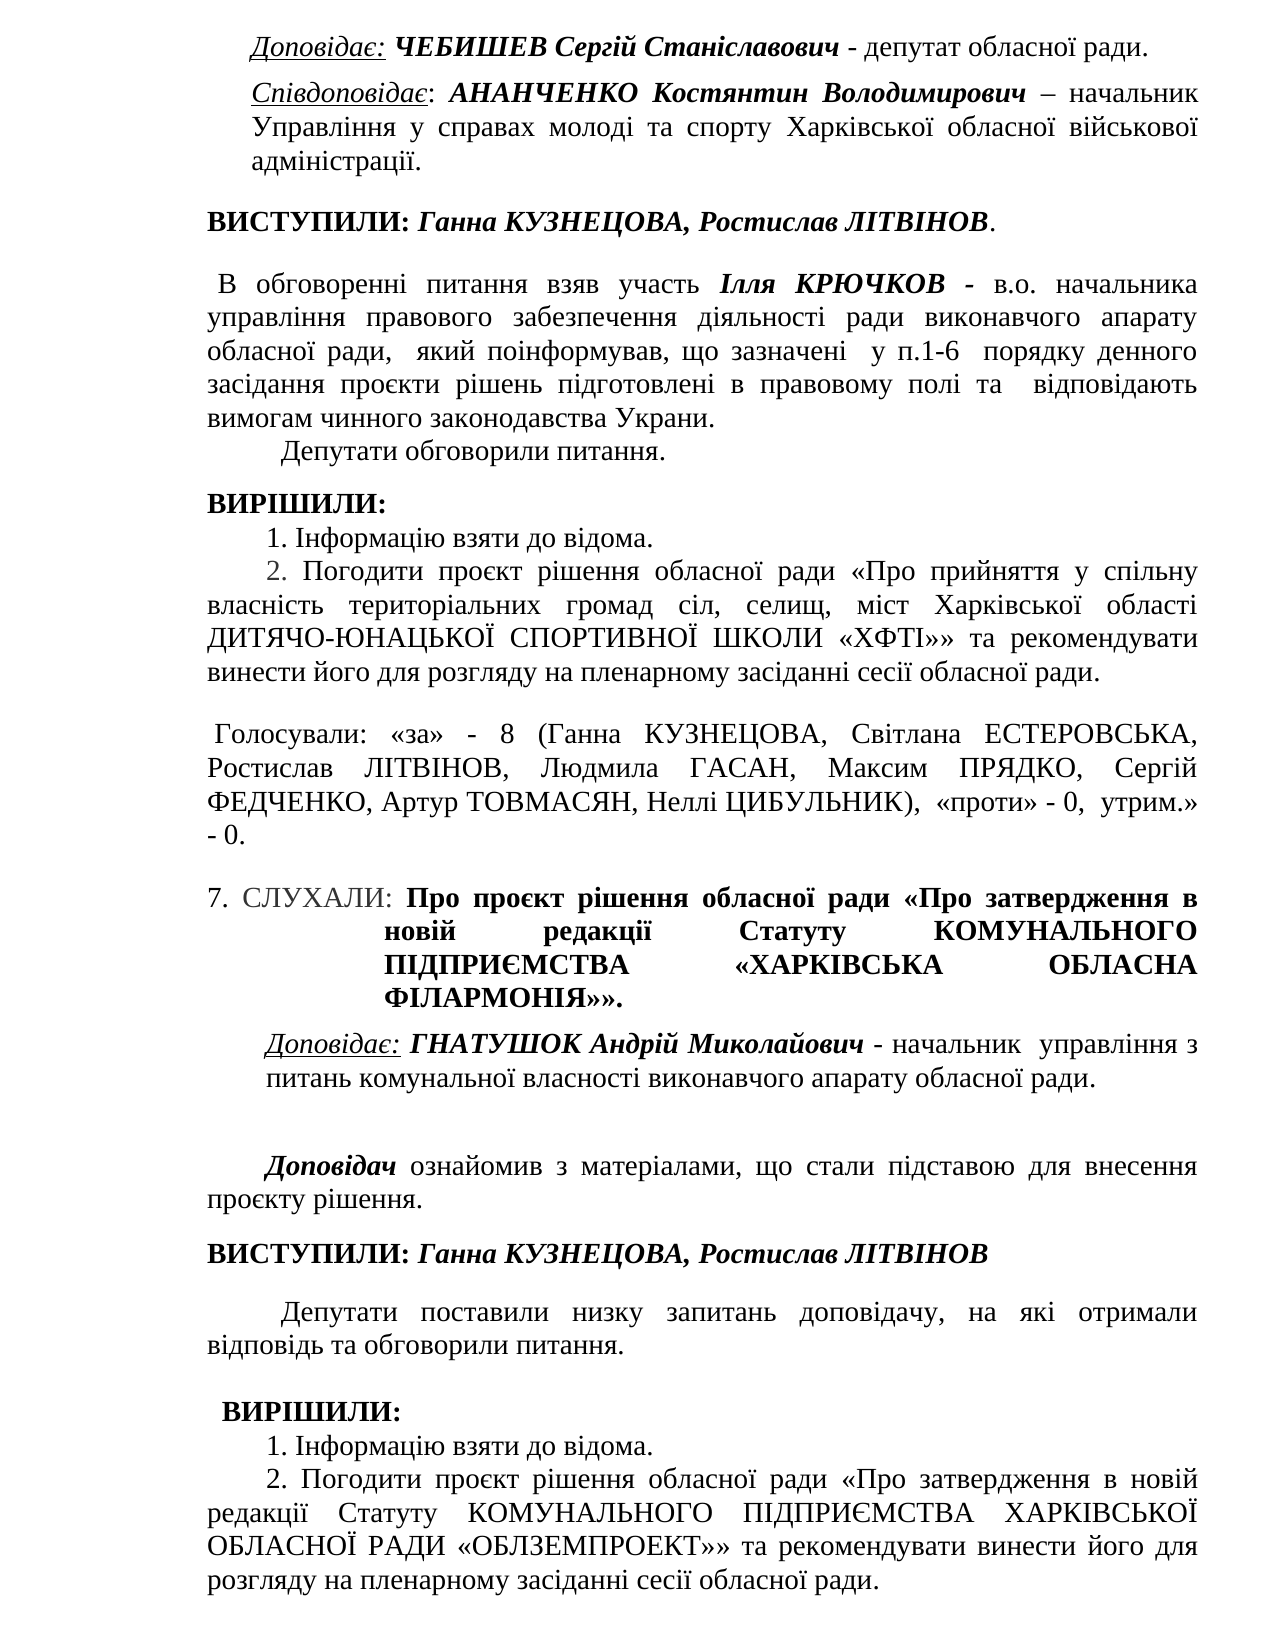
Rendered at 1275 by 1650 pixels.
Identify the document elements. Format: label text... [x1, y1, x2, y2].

text Співдоповідає: АНАНЧЕНКО Костянтин Володимирович – начальник Управління у справах молоді та спорту Харківської обласної військової адміністрації. [251, 76, 1198, 176]
text ВИСТУПИЛИ: Ганна КУЗНЕЦОВА, Ростислав ЛІТВІНОВ [207, 1236, 1198, 1269]
text 2. Погодити проєкт рішення обласної ради «Про прийняття у спільну власність територіальних громад сіл, селищ, міст Харківської області ДИТЯЧО-ЮНАЦЬКОЇ СПОРТИВНОЇ ШКОЛИ «ХФТІ»» та рекомендувати винести його для розгляду на пленарному засіданні сесії обласної ради. [207, 553, 1198, 687]
text Доповідає: ГНАТУШОК Андрій Миколайович - начальник управління з питань комунальної власності виконавчого апарату обласної ради. [266, 1027, 1198, 1094]
text Депутати обговорили питання. [207, 433, 1198, 467]
text 1. Інформацію взяти до відома. [207, 520, 1198, 553]
text Депутати поставили низку запитань доповідачу, на які отримали відповідь та обговорили питання. [207, 1294, 1198, 1361]
text ВИРІШИЛИ: [207, 1394, 1198, 1428]
text В обговоренні питання взяв участь Ілля КРЮЧКОВ - в.о. начальника управління правового забезпечення діяльності ради виконавчого апарату обласної ради, який поінформував, що зазначені у п.1-6 порядку денного засідання проєкти рішень підготовлені в правовому полі та відповідають вимогам чинного законодавства Украни. [207, 266, 1198, 433]
text 7. СЛУХАЛИ: Про проєкт рішення обласної ради «Про затвердження в новій редакції Статуту КОМУНАЛЬНОГО ПІДПРИЄМСТВА «ХАРКІВСЬКА ОБЛАСНА ФІЛАРМОНІЯ»». [207, 880, 1198, 1014]
text Доповідач ознайомив з матеріалами, що стали підставою для внесення проєкту рішення. [207, 1148, 1198, 1215]
text Доповідає: ЧЕБИШЕВ Сергій Станіславович - депутат обласної ради. [251, 29, 1198, 63]
text ВИРІШИЛИ: [207, 486, 1198, 520]
text 1. Інформацію взяти до відома. [207, 1428, 1198, 1461]
text ВИСТУПИЛИ: Ганна КУЗНЕЦОВА, Ростислав ЛІТВІНОВ. [207, 204, 1198, 238]
text Голосували: «за» - 8 (Ганна КУЗНЕЦОВА, Світлана ЕСТЕРОВСЬКА, Ростислав ЛІТВІНОВ, Людмила ГАСАН, Максим ПРЯДКО, Сергій ФЕДЧЕНКО, Артур ТОВМАСЯН, Неллі ЦИБУЛЬНИК), «проти» - 0, утрим.» - 0. [207, 717, 1198, 851]
text 2. Погодити проєкт рішення обласної ради «Про затвердження в новій редакції Статуту КОМУНАЛЬНОГО ПІДПРИЄМСТВА ХАРКІВСЬКОЇ ОБЛАСНОЇ РАДИ «ОБЛЗЕМПРОЕКТ»» та рекомендувати винести його для розгляду на пленарному засіданні сесії обласної ради. [207, 1461, 1198, 1596]
